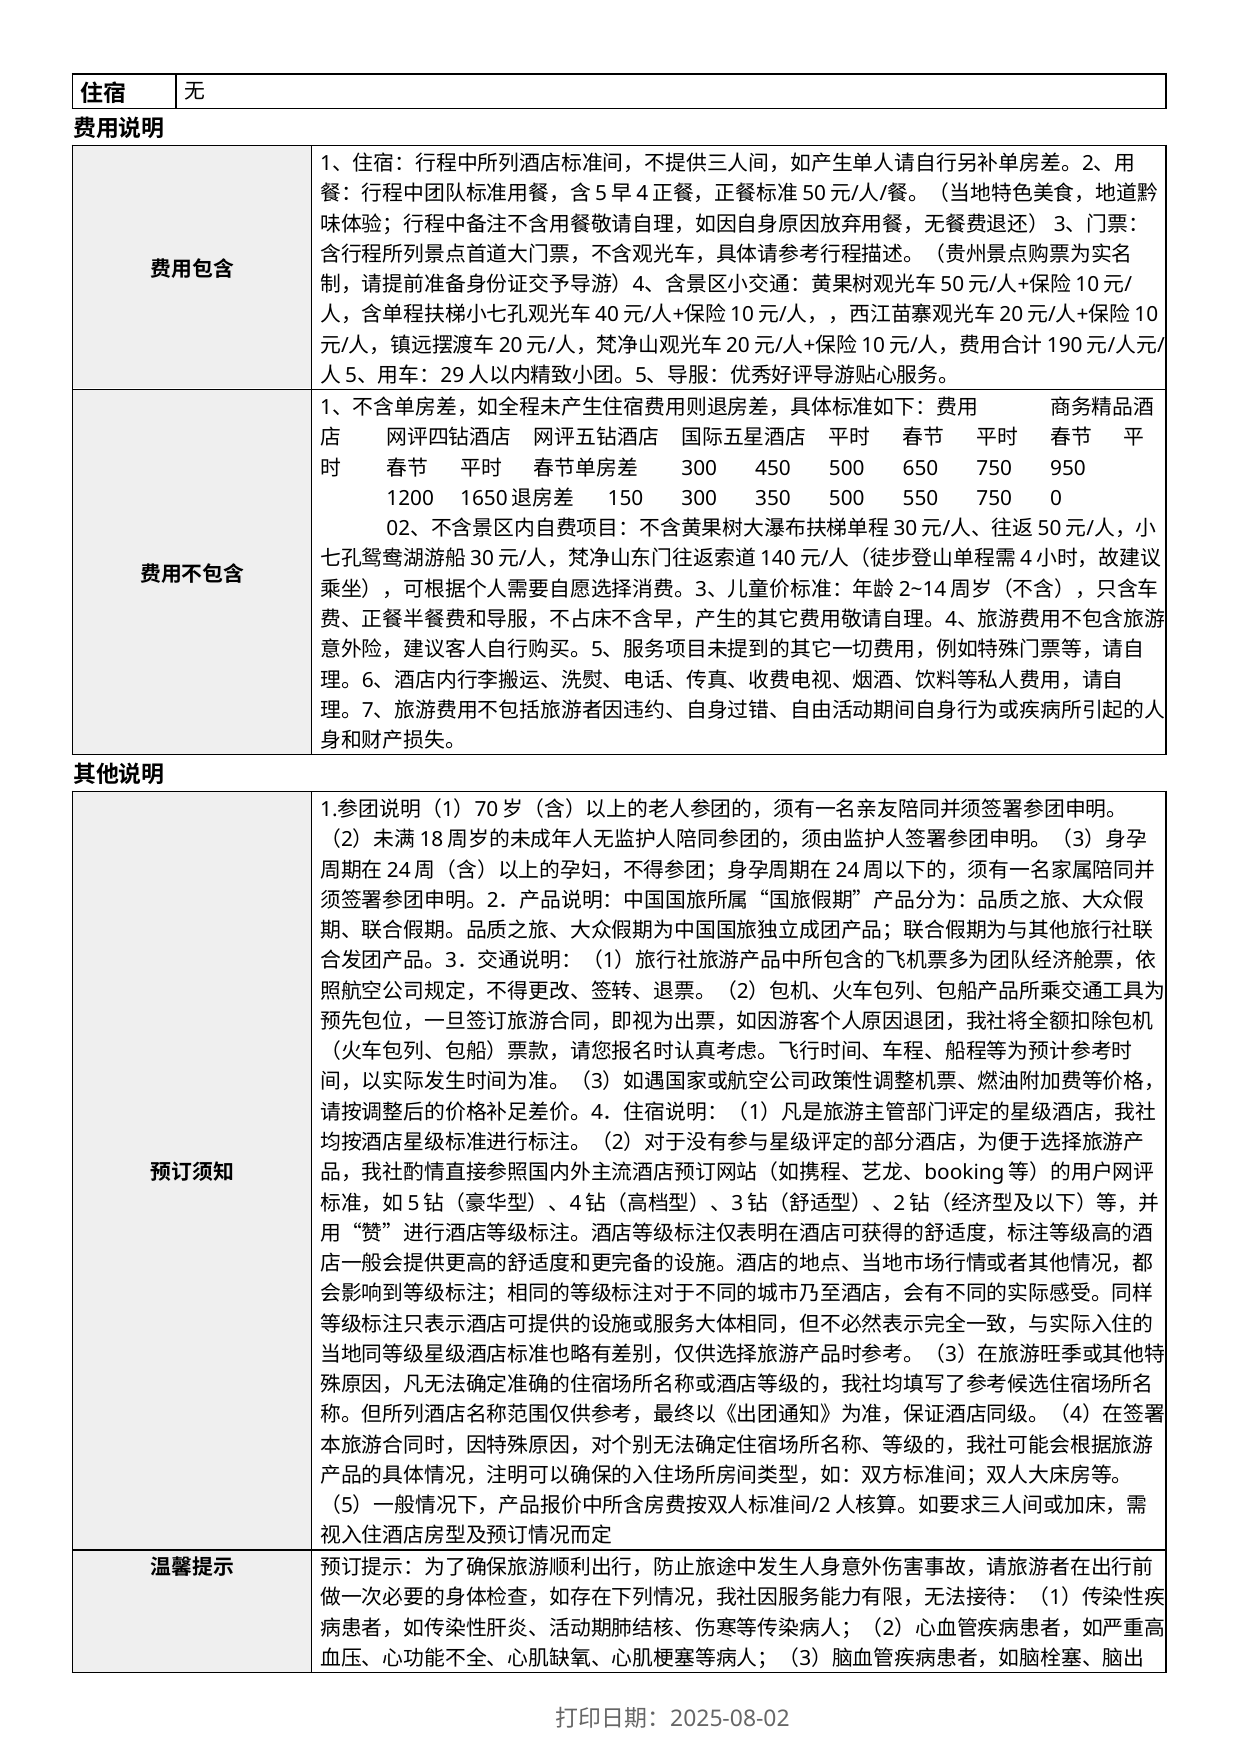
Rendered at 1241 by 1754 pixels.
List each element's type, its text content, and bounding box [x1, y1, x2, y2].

table_cell 费用不包含 [73, 390, 311, 754]
table_header 预订须知 [73, 792, 311, 1549]
table_cell 1、不含单房差，如全程未产生住宿费用则退房差，具体标准如下： [312, 390, 1165, 754]
table_cell 温馨提示 [73, 1551, 311, 1672]
table_cell 住宿 [73, 75, 175, 108]
table_cell 无 [177, 75, 1165, 108]
table_header 1、住宿：行程中所列酒店标准间，不提供三人间，如产生单人请自行另补单房差。 [312, 146, 1165, 388]
table_header 1.参团说明 [312, 792, 1165, 1549]
table_cell 预订提示： [312, 1551, 1165, 1672]
text 费用说明 [73, 110, 1167, 143]
text 其他说明 [73, 756, 1167, 789]
table_header 费用包含 [73, 146, 311, 388]
